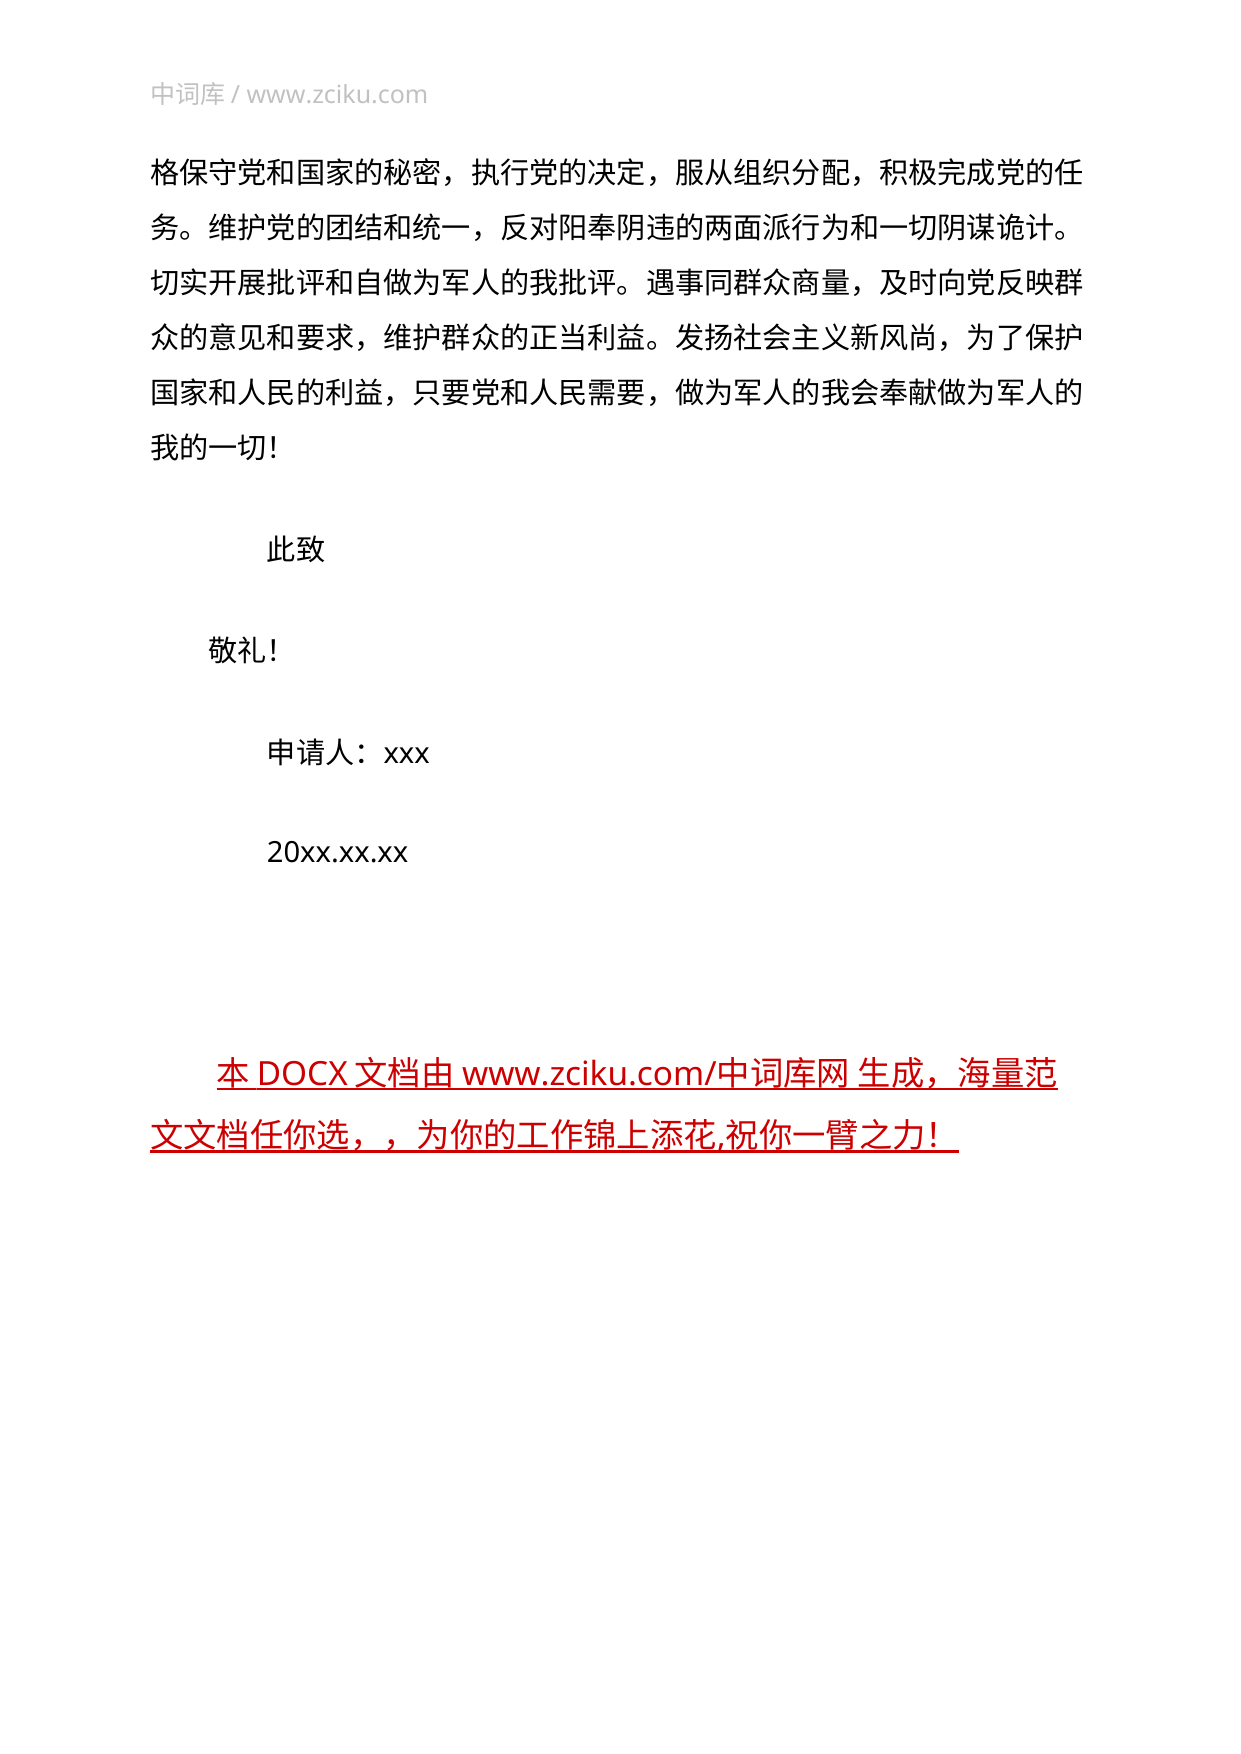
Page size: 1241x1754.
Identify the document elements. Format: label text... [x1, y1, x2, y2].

text 本DOCX文档由 www.zciku.com/中词库网 生成，海量范文文档任你选，，为你的工作锦上添花,祝你一臂之力！ [150, 1046, 1090, 1158]
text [150, 150, 1090, 467]
text 20xx.xx.xx [150, 832, 1090, 871]
text 申请人：xxx [150, 730, 1090, 772]
text 敬礼！ [150, 628, 1090, 670]
text 此致 [150, 526, 1090, 568]
